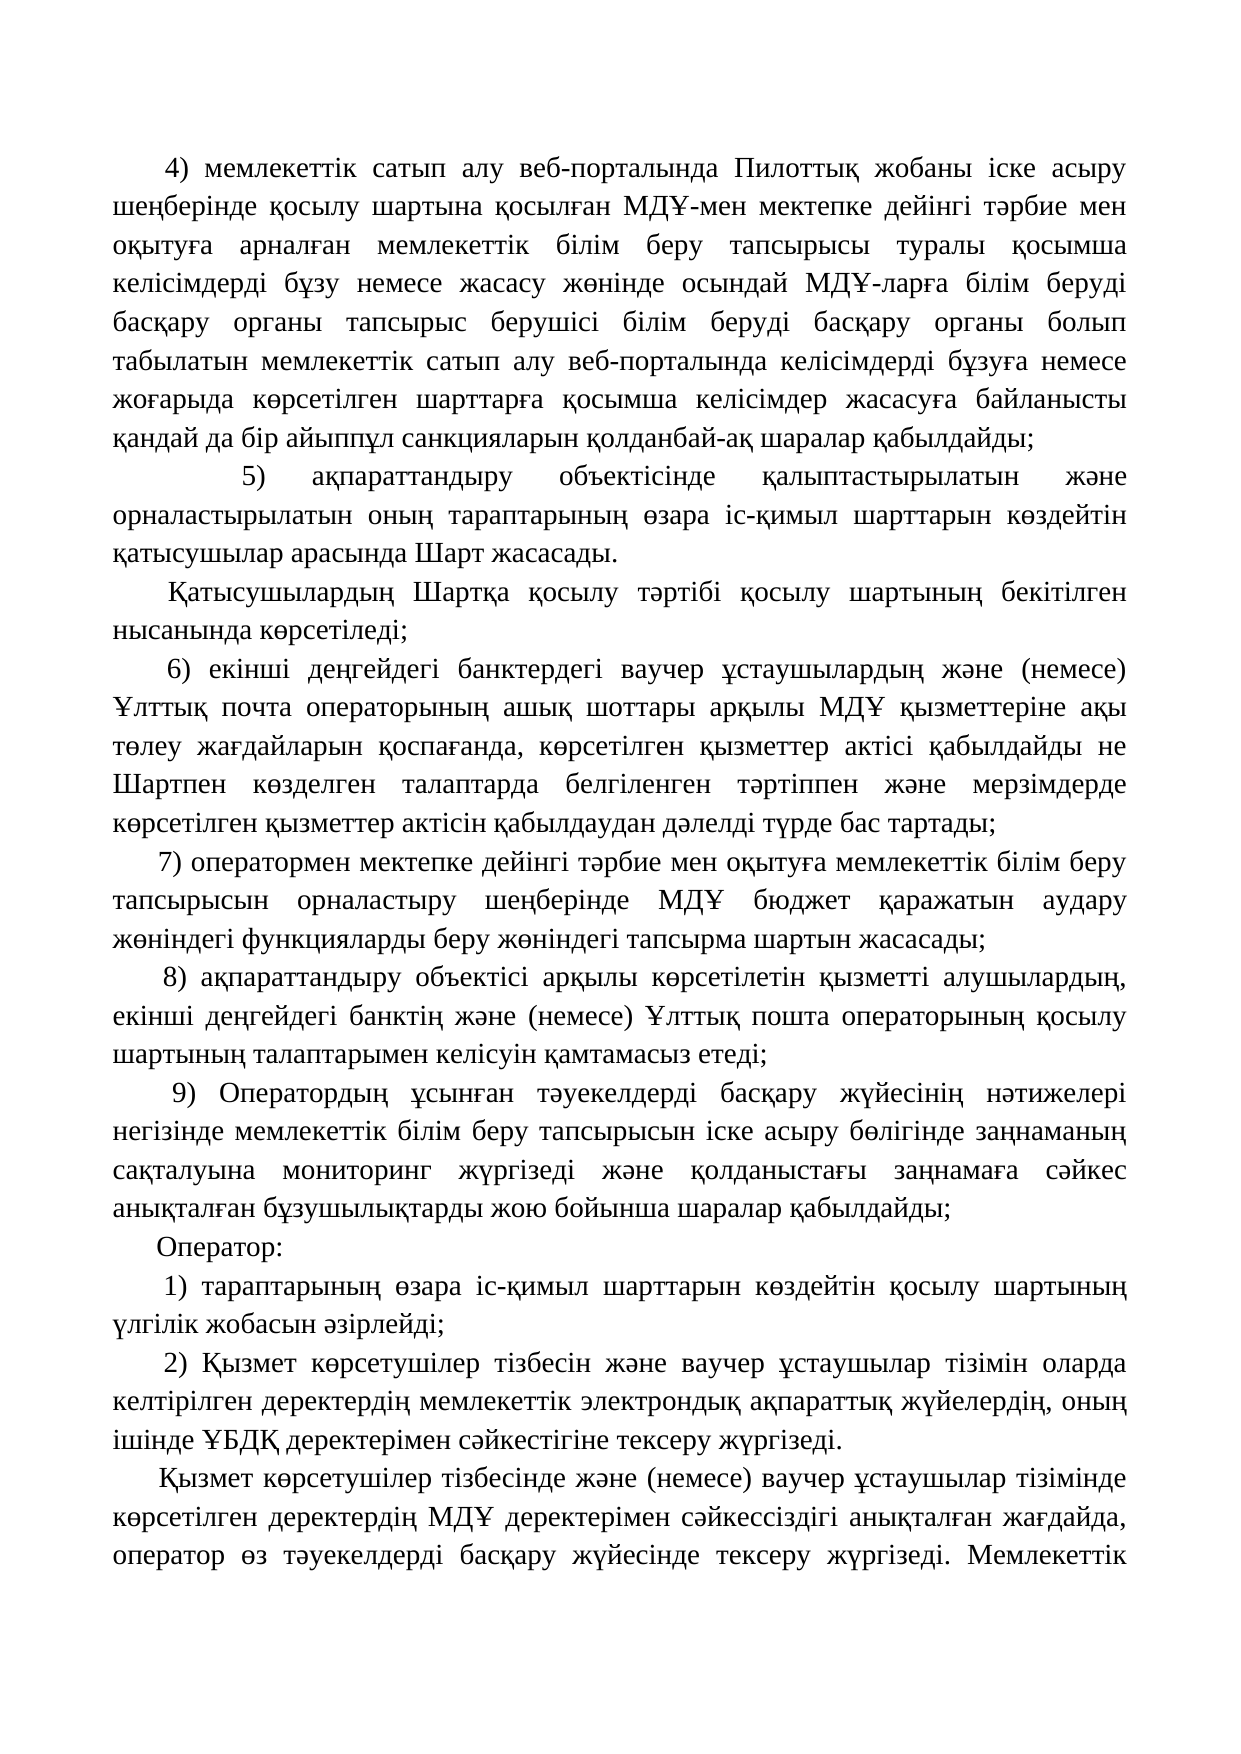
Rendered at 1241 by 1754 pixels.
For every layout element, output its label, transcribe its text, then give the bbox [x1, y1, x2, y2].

text 1) тараптарының өзара іс-қимыл шарттарын көздейтін қосылу шартының үлгілік жобасын әзірлейді; [112, 1268, 1128, 1340]
text 2) Қызмет көрсетушілер тізбесін және ваучер ұстаушылар тізімін оларда келтірілген деректердің мемлекеттік электрондық ақпараттық жүйелердің, оның ішінде ҰБДҚ деректерімен сәйкестігіне тексеру жүргізеді. [112, 1345, 1128, 1455]
text 6) екінші деңгейдегі банктердегі ваучер ұстаушылардың және (немесе) Ұлттық почта операторының ашық шоттары арқылы МДҰ қызметтеріне ақы төлеу жағдайларын қоспағанда, көрсетілген қызметтер актісі қабылдайды не Шартпен көзделген талаптарда белгіленген тәртіппен және мерзімдерде көрсетілген қызметтер актісін қабылдаудан дәлелді түрде бас тартады; [112, 651, 1128, 839]
text 7) оператормен мектепке дейінгі тәрбие мен оқытуға мемлекеттік білім беру тапсырысын орналастыру шеңберінде МДҰ бюджет қаражатын аудару жөніндегі функцияларды беру жөніндегі тапсырма шартын жасасады; [112, 844, 1128, 954]
text 5) ақпараттандыру объектісінде қалыптастырылатын және орналастырылатын оның тараптарының өзара іс-қимыл шарттарын көздейтін қатысушылар арасында Шарт жасасады. [112, 458, 1128, 569]
text Оператор: [112, 1229, 1128, 1263]
text 4) мемлекеттік сатып алу веб-порталында Пилоттық жобаны іске асыру шеңберінде қосылу шартына қосылған МДҰ-мен мектепке дейінгі тәрбие мен оқытуға арналған мемлекеттік білім беру тапсырысы туралы қосымша келісімдерді бұзу немесе жасасу жөнінде осындай МДҰ-ларға білім беруді басқару органы тапсырыс берушісі білім беруді басқару органы болып табылатын мемлекеттік сатып алу веб-порталында келісімдерді бұзуға немесе жоғарыда көрсетілген шарттарға қосымша келісімдер жасасуға байланысты қандай да бір айыппұл санкцияларын қолданбай-ақ шаралар қабылдайды; [112, 150, 1128, 453]
text 9) Оператордың ұсынған тәуекелдерді басқару жүйесінің нәтижелері негізінде мемлекеттік білім беру тапсырысын іске асыру бөлігінде заңнаманың сақталуына мониторинг жүргізеді және қолданыстағы заңнамаға сәйкес анықталған бұзушылықтарды жою бойынша шаралар қабылдайды; [112, 1075, 1128, 1224]
text Қатысушылардың Шартқа қосылу тәртібі қосылу шартының бекітілген нысанында көрсетіледі; [112, 574, 1128, 646]
text 8) ақпараттандыру объектісі арқылы көрсетілетін қызметті алушылардың, екінші деңгейдегі банктің және (немесе) Ұлттық пошта операторының қосылу шартының талаптарымен келісуін қамтамасыз етеді; [112, 959, 1128, 1070]
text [112, 1460, 1128, 1571]
